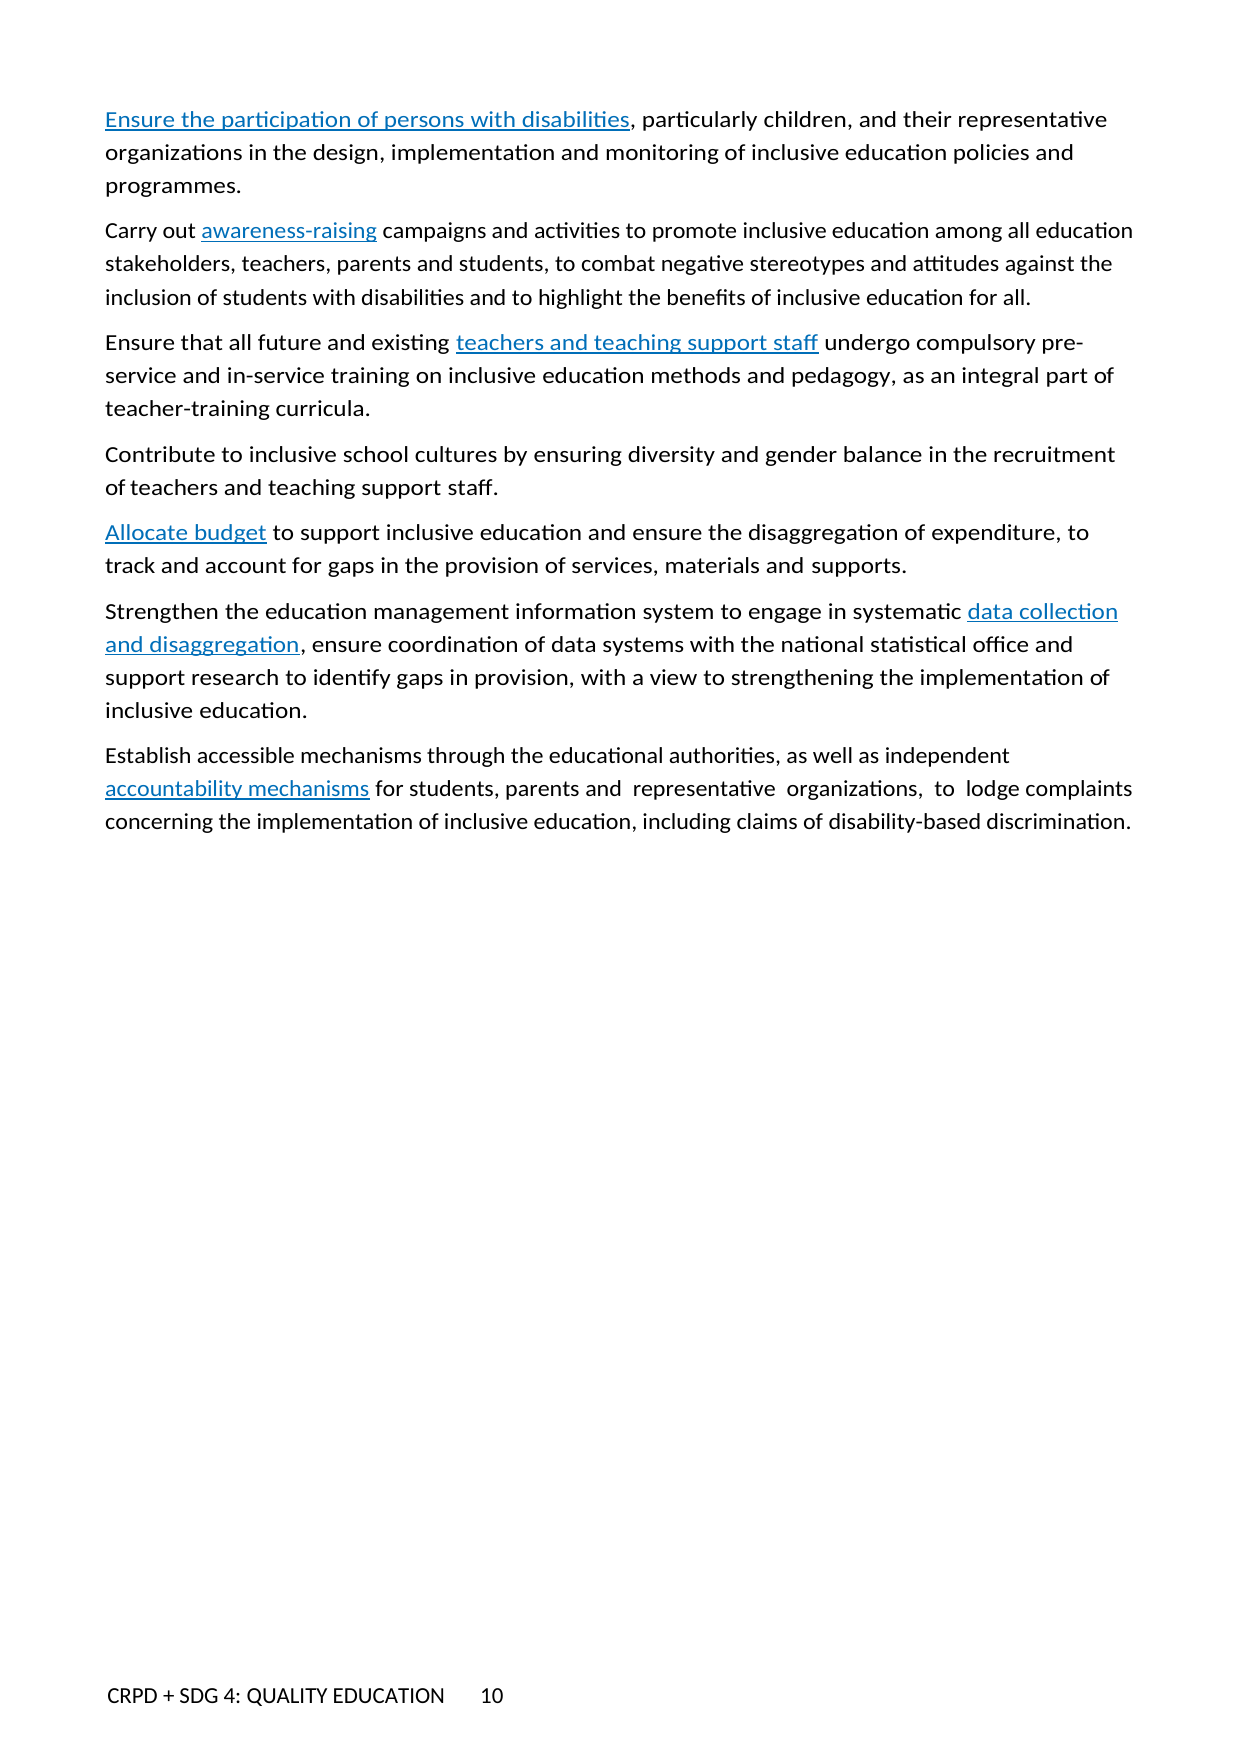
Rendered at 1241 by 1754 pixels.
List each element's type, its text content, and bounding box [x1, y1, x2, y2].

text Carry out awareness-raising campaigns and activities to promote inclusive education among all education stakeholders, teachers, parents and students, to combat negative stereotypes and attitudes against the inclusion of students with disabilities and to highlight the benefits of inclusive education for all. [105, 217, 1135, 311]
text Establish accessible mechanisms through the educational authorities, as well as independent accountability mechanisms for students, parents and representative organizations, to lodge complaints concerning the implementation of inclusive education, including claims of disability-based discrimination. [105, 741, 1135, 835]
text Ensure the participation of persons with disabilities, particularly children, and their representative organizations in the design, implementation and monitoring of inclusive education policies and programmes. [105, 105, 1135, 199]
text Ensure that all future and existing teachers and teaching support staff undergo compulsory pre- service and in-service training on inclusive education methods and pedagogy, as an integral part of teacher-training curricula. [105, 328, 1135, 422]
text Allocate budget to support inclusive education and ensure the disaggregation of expenditure, to track and account for gaps in the provision of services, materials and supports. [105, 518, 1135, 579]
text Strengthen the education management information system to engage in systematic data collection and disaggregation, ensure coordination of data systems with the national statistical office and support research to identify gaps in provision, with a view to strengthening the implementation of inclusive education. [105, 597, 1135, 724]
text Contribute to inclusive school cultures by ensuring diversity and gender balance in the recruitment of teachers and teaching support staff. [105, 440, 1135, 501]
